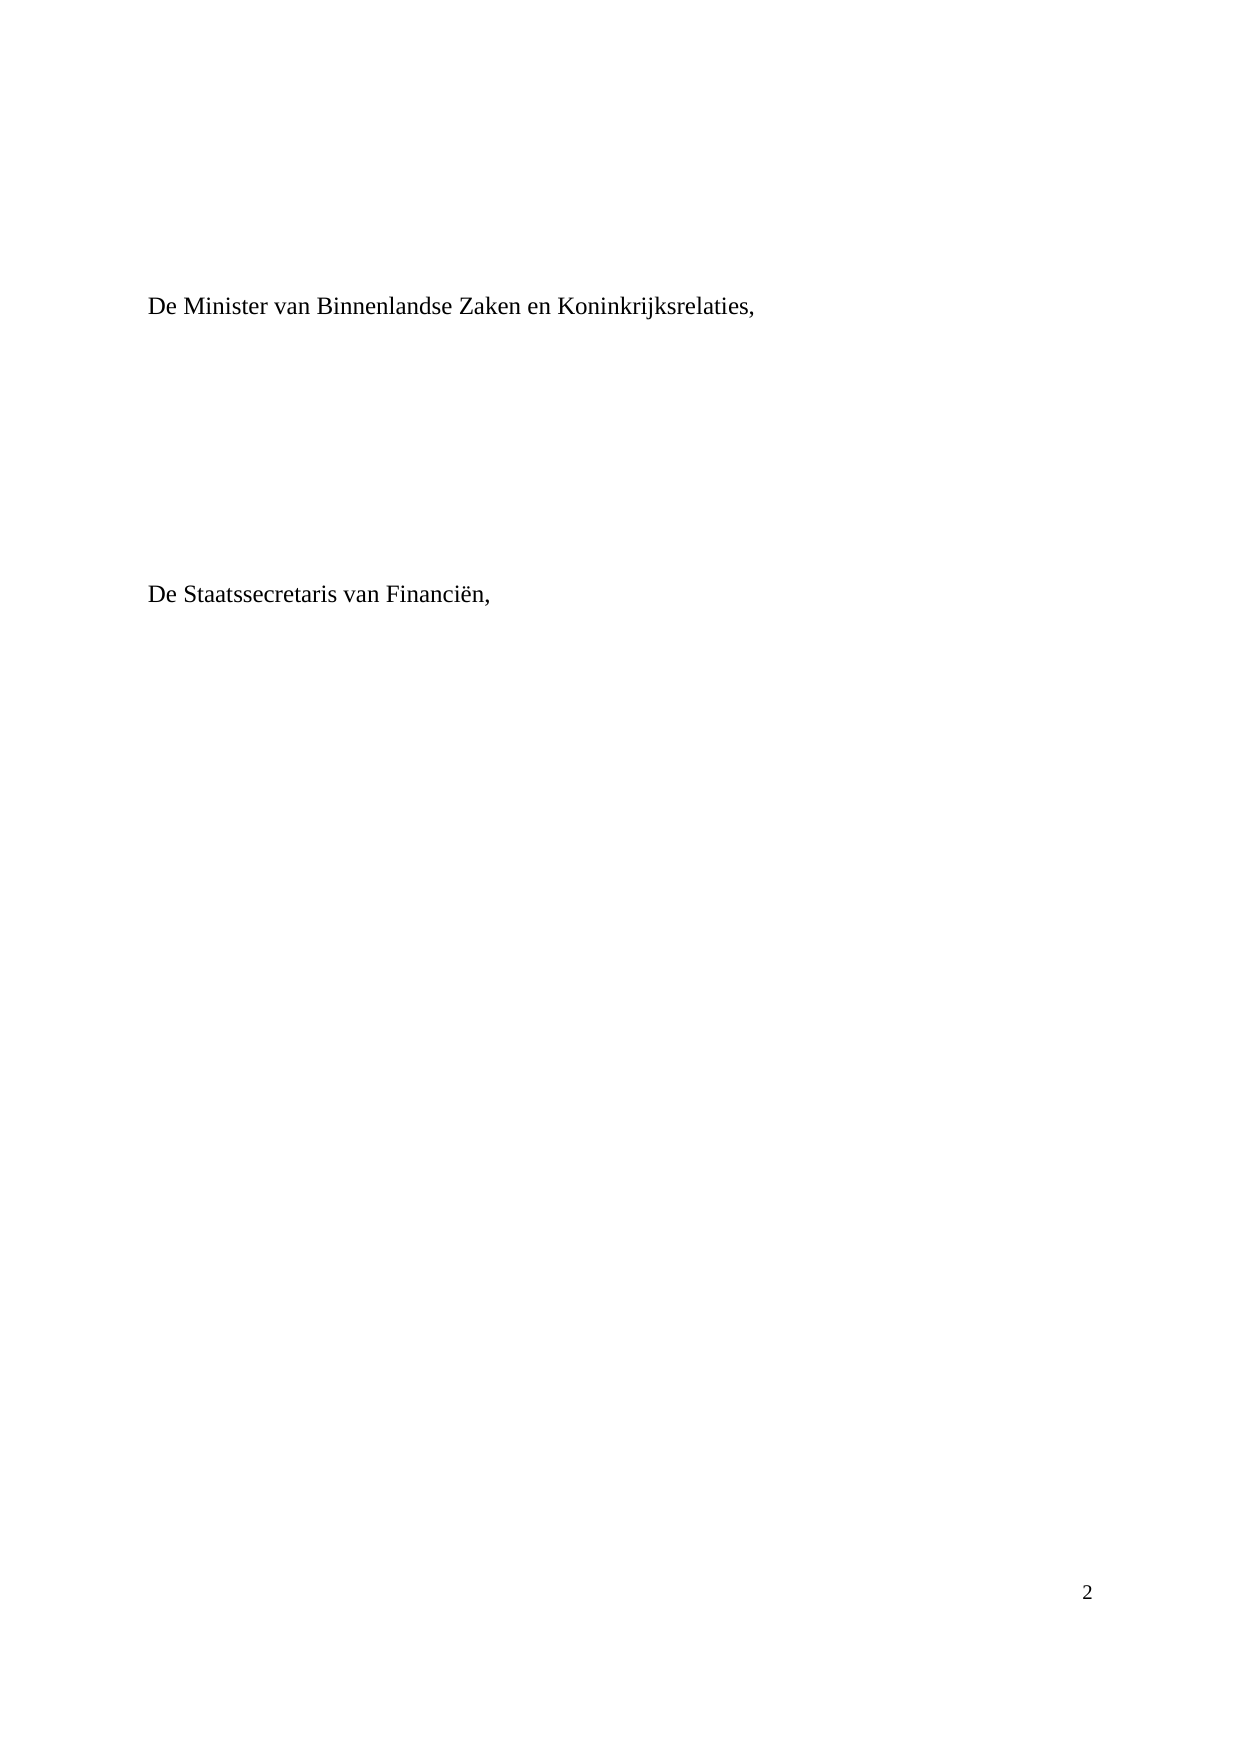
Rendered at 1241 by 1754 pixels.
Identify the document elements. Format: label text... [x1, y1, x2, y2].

text De Staatssecretaris van Financiën, [148, 579, 1092, 608]
text De Minister van Binnenlandse Zaken en Koninkrijksrelaties, [148, 291, 1092, 320]
